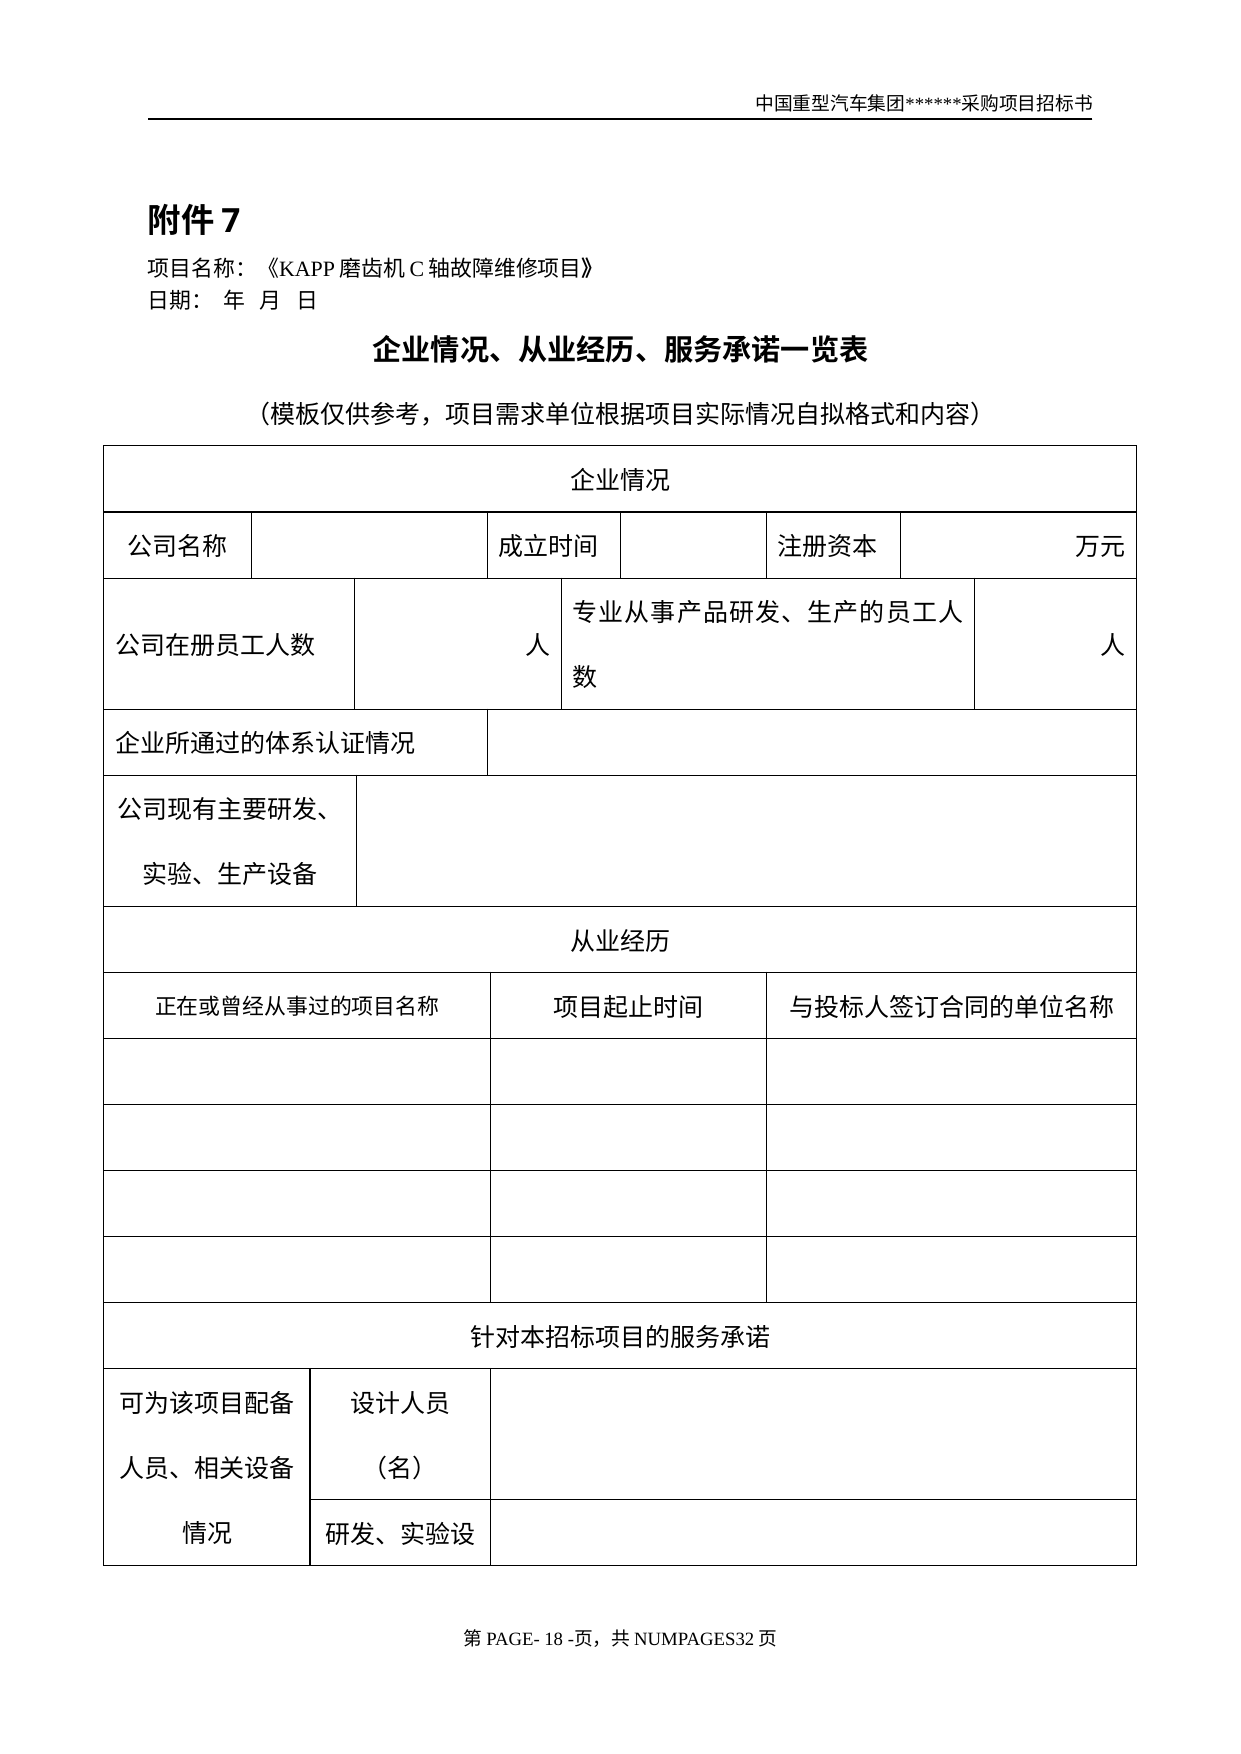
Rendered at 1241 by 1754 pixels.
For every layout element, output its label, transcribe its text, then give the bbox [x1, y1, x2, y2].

table_cell 公司名称 [104, 513, 251, 577]
table_cell 研发、实验设备（功能、型号、数量） [311, 1500, 490, 1565]
table_cell [491, 1039, 766, 1104]
table_cell [357, 776, 1136, 906]
table_cell 设计人员（名） [311, 1369, 490, 1499]
table_cell [491, 1105, 766, 1170]
table_cell 与投标人签订合同的单位名称 [767, 973, 1136, 1038]
table_cell [104, 1171, 490, 1236]
table_cell 公司现有主要研发、实验、生产设备 [104, 776, 356, 906]
table_cell 项目起止时间 [491, 973, 766, 1038]
text 项目名称：《KAPP磨齿机C轴故障维修项目》 [148, 250, 1092, 283]
table_cell [491, 1500, 1136, 1565]
table_cell 注册资本 [767, 513, 900, 577]
table_cell 成立时间 [488, 513, 620, 577]
table_cell [104, 1105, 490, 1170]
table_header 企业情况 [104, 446, 1136, 511]
table_cell [252, 513, 487, 577]
table_cell [621, 513, 766, 577]
table_cell [767, 1171, 1136, 1236]
table_cell [491, 1369, 1136, 1499]
table_cell 公司在册员工人数 [104, 579, 354, 708]
text 日期： 年 月 日 [148, 283, 1092, 315]
table_cell 企业所通过的体系认证情况 [104, 710, 487, 774]
table_cell 正在或曾经从事过的项目名称 [104, 973, 490, 1038]
table_cell 人 [355, 579, 561, 708]
table_cell 从业经历 [104, 907, 1136, 972]
table_cell 可为该项目配备人员、相关设备情况 [104, 1369, 309, 1565]
text 企业情况、从业经历、服务承诺一览表 [148, 315, 1092, 380]
table_cell 针对本招标项目的服务承诺 [104, 1303, 1136, 1368]
table_cell 专业从事产品研发、生产的员工人数 [562, 579, 974, 708]
table_cell [104, 1039, 490, 1104]
table_cell [491, 1237, 766, 1302]
table_cell 人 [975, 579, 1136, 708]
table_cell [491, 1171, 766, 1236]
text 附件7 [148, 185, 1092, 250]
table_cell [488, 710, 1136, 774]
text （模板仅供参考，项目需求单位根据项目实际情况自拟格式和内容） [148, 380, 1092, 445]
table_cell 万元 [901, 513, 1136, 577]
table_cell [767, 1237, 1136, 1302]
table_cell [767, 1105, 1136, 1170]
table_cell [104, 1237, 490, 1302]
table_cell [767, 1039, 1136, 1104]
